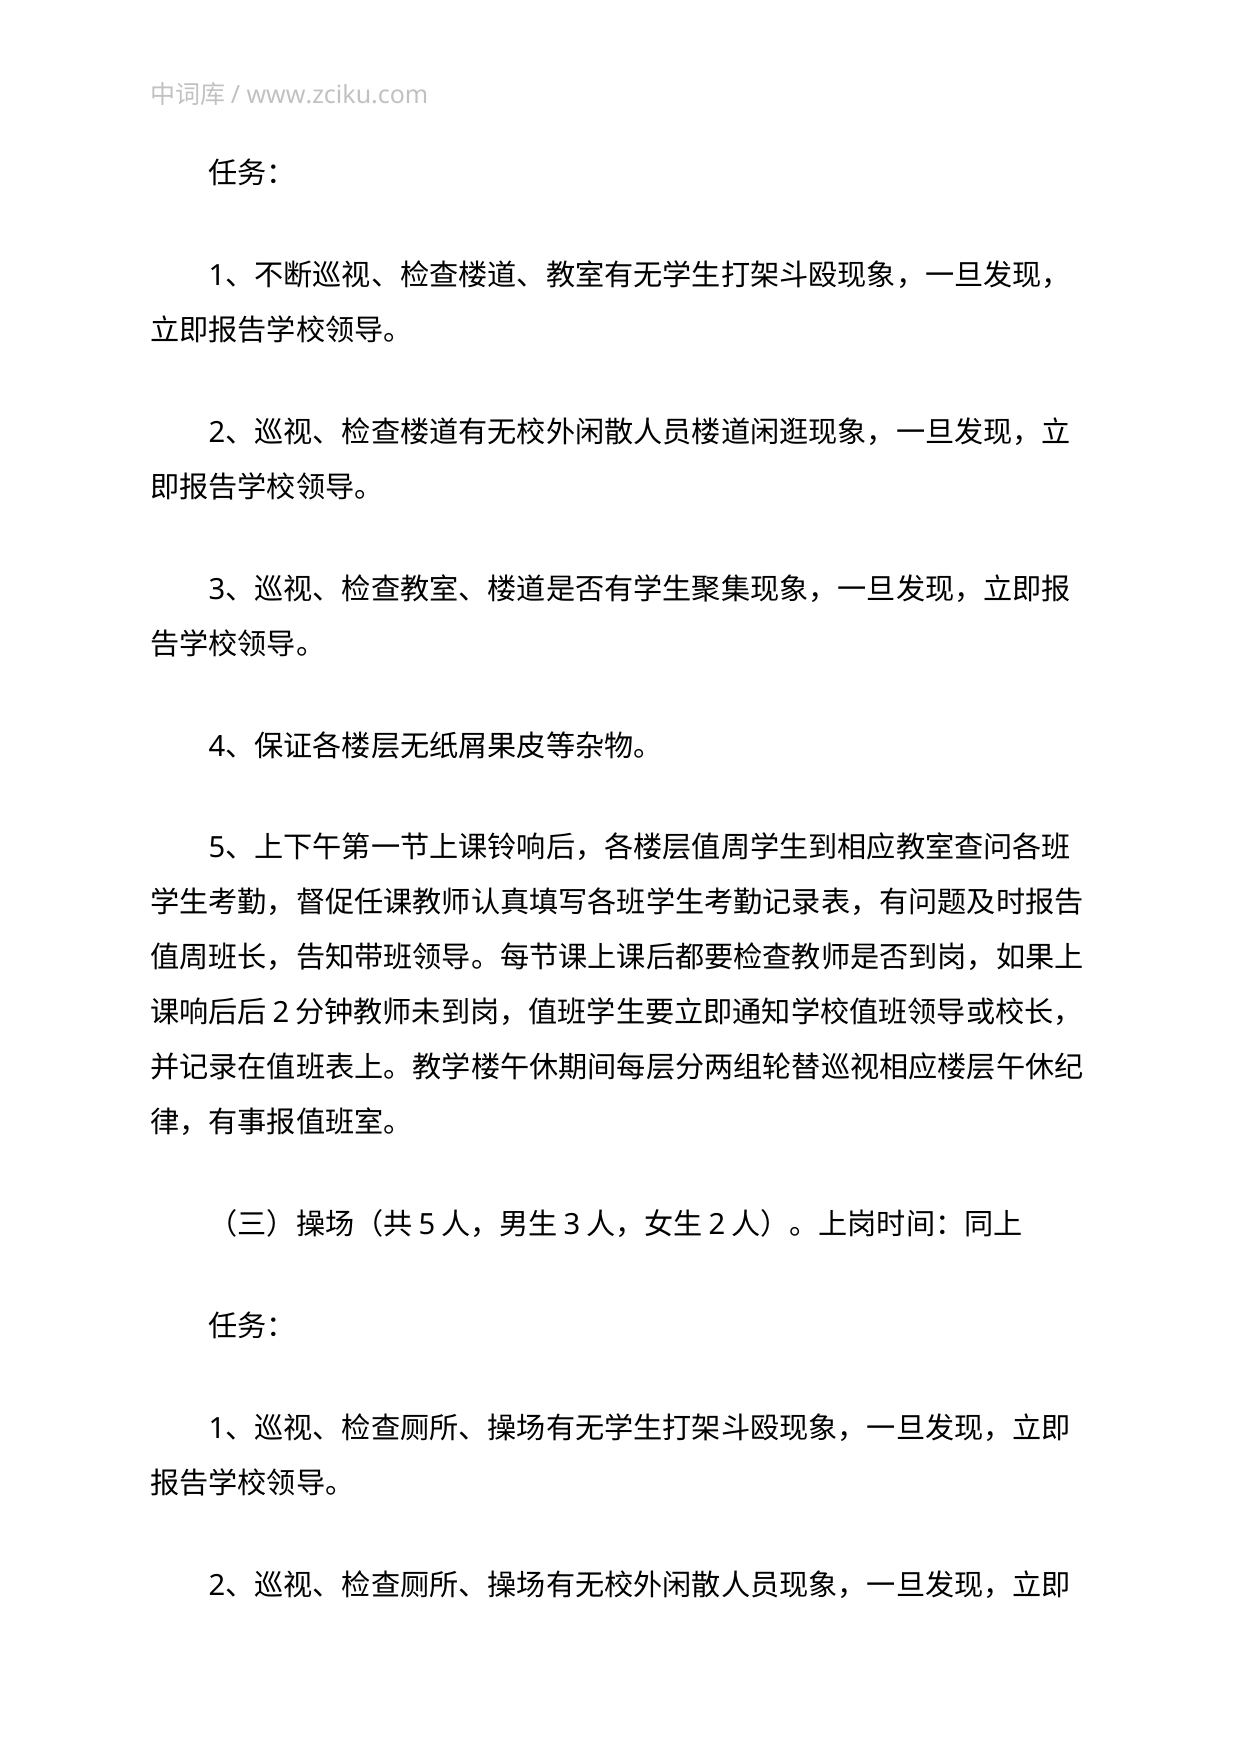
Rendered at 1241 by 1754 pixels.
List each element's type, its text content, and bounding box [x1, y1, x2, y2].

text 4、保证各楼层无纸屑果皮等杂物。 [150, 722, 1090, 764]
text 5、上下午第一节上课铃响后，各楼层值周学生到相应教室查问各班学生考勤，督促任课教师认真填写各班学生考勤记录表，有问题及时报告值周班长，告知带班领导。每节课上课后都要检查教师是否到岗，如果上课响后后2分钟教师未到岗，值班学生要立即通知学校值班领导或校长，并记录在值班表上。教学楼午休期间每层分两组轮替巡视相应楼层午休纪律，有事报值班室。 [150, 824, 1090, 1141]
text 任务： [150, 150, 1090, 192]
text （三）操场（共5人，男生3人，女生2人）。上岗时间：同上 [150, 1201, 1090, 1243]
text 2、巡视、检查楼道有无校外闲散人员楼道闲逛现象，一旦发现，立即报告学校领导。 [150, 408, 1090, 506]
text 1、巡视、检查厕所、操场有无学生打架斗殴现象，一旦发现，立即报告学校领导。 [150, 1404, 1090, 1502]
text 3、巡视、检查教室、楼道是否有学生聚集现象，一旦发现，立即报告学校领导。 [150, 565, 1090, 663]
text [150, 1561, 1090, 1603]
text 任务： [150, 1302, 1090, 1345]
text 1、不断巡视、检查楼道、教室有无学生打架斗殴现象，一旦发现，立即报告学校领导。 [150, 252, 1090, 349]
